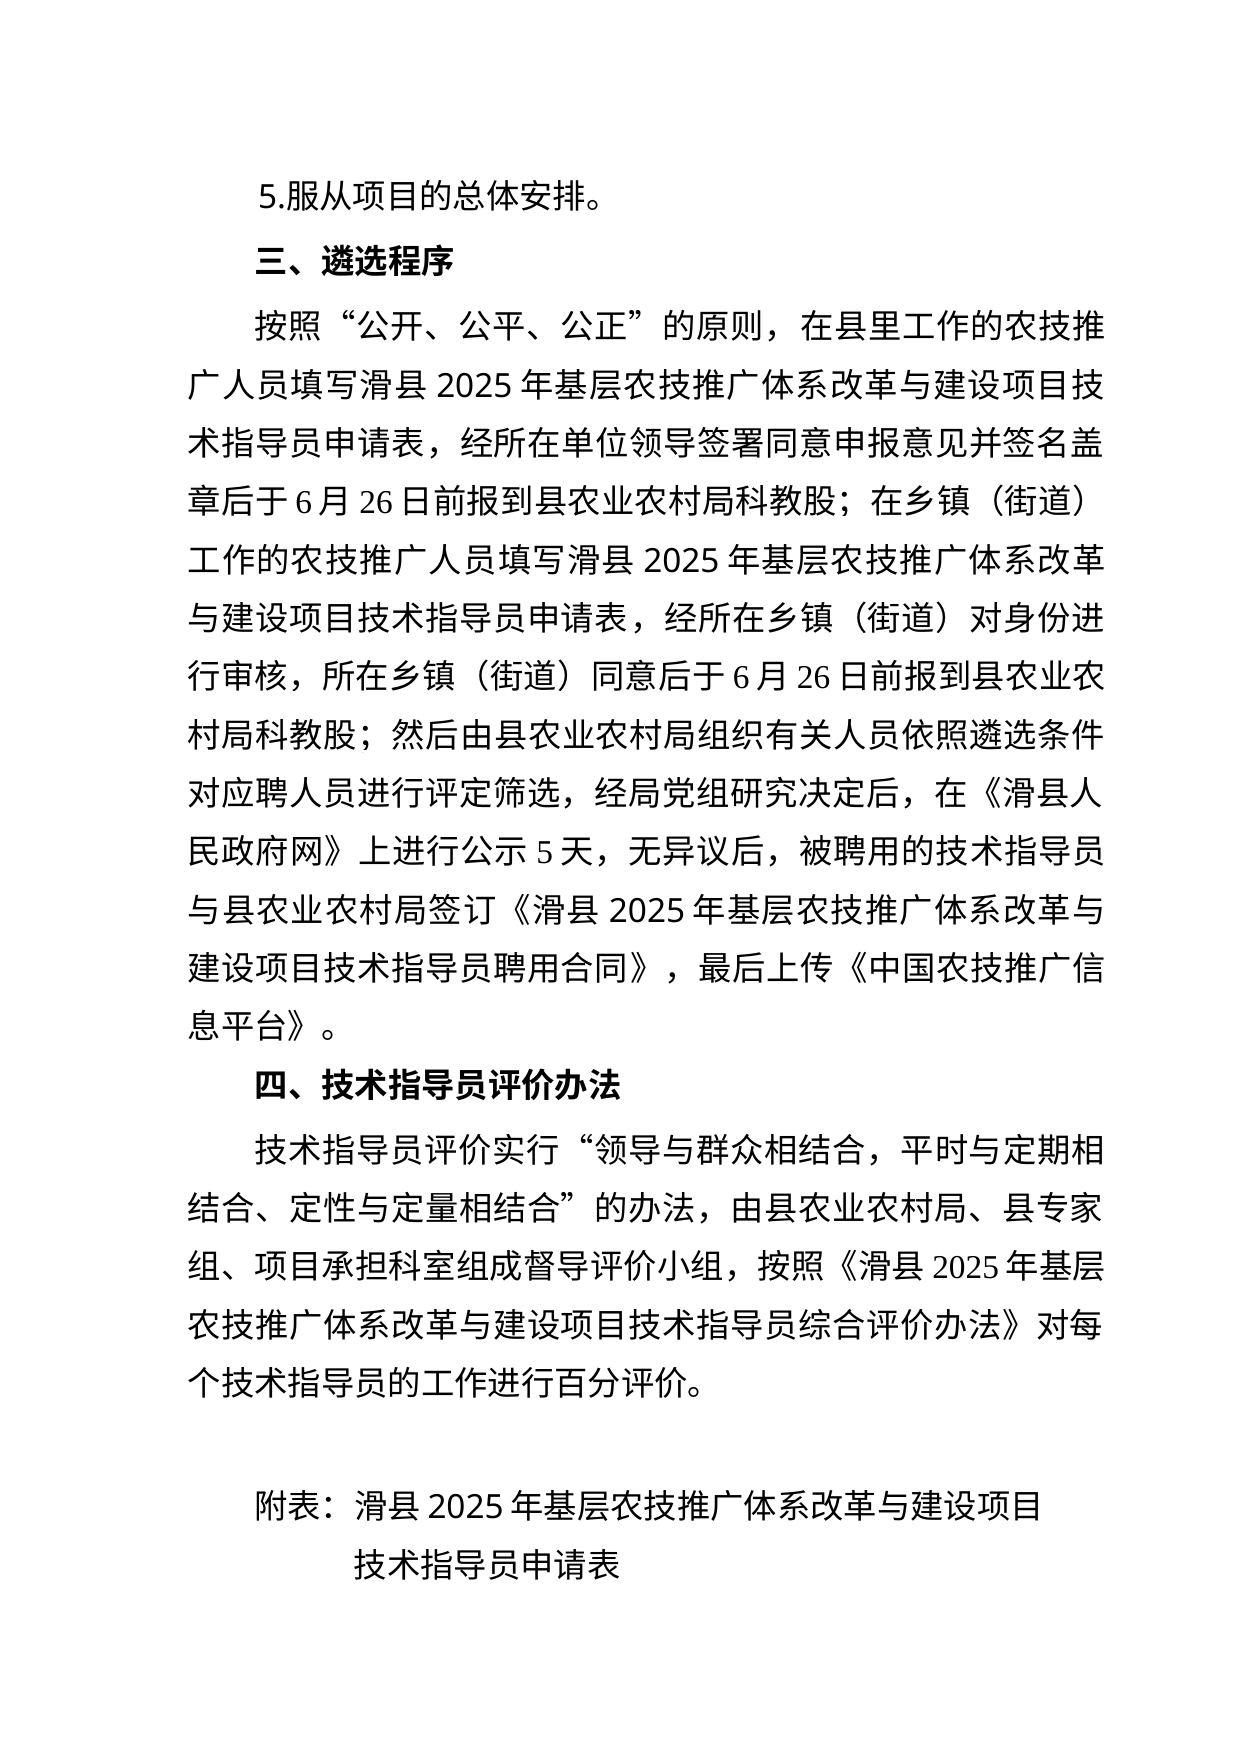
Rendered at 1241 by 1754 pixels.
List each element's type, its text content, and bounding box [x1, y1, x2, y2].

text 技术指导员评价实行“领导与群众相结合，平时与定期相结合、定性与定量相结合”的办法，由县农业农村局、县专家组、项目承担科室组成督导评价小组，按照《滑县2025年基层农技推广体系改革与建设项目技术指导员综合评价办法》对每个技术指导员的工作进行百分评价。 [187, 1115, 1106, 1407]
text 按照“公开、公平、公正”的原则，在县里工作的农技推广人员填写滑县2025年基层农技推广体系改革与建设项目技术指导员申请表，经所在单位领导签署同意申报意见并签名盖章后于6月26日前报到县农业农村局科教股；在乡镇（街道）工作的农技推广人员填写滑县2025年基层农技推广体系改革与建设项目技术指导员申请表，经所在乡镇（街道）对身份进行审核，所在乡镇（街道）同意后于6月26日前报到县农业农村局科教股；然后由县农业农村局组织有关人员依照遴选条件对应聘人员进行评定筛选，经局党组研究决定后，在《滑县人民政府网》上进行公示5天，无异议后，被聘用的技术指导员与县农业农村局签订《滑县2025年基层农技推广体系改革与建设项目技术指导员聘用合同》，最后上传《中国农技推广信息平台》。 [187, 292, 1106, 1050]
text 四、技术指导员评价办法 [187, 1050, 1106, 1115]
text 附表：滑县2025年基层农技推广体系改革与建设项目 [254, 1472, 1106, 1530]
text 三、遴选程序 [187, 227, 1106, 292]
text 技术指导员申请表 [354, 1530, 1106, 1589]
text 5.服从项目的总体安排。 [187, 162, 1106, 227]
